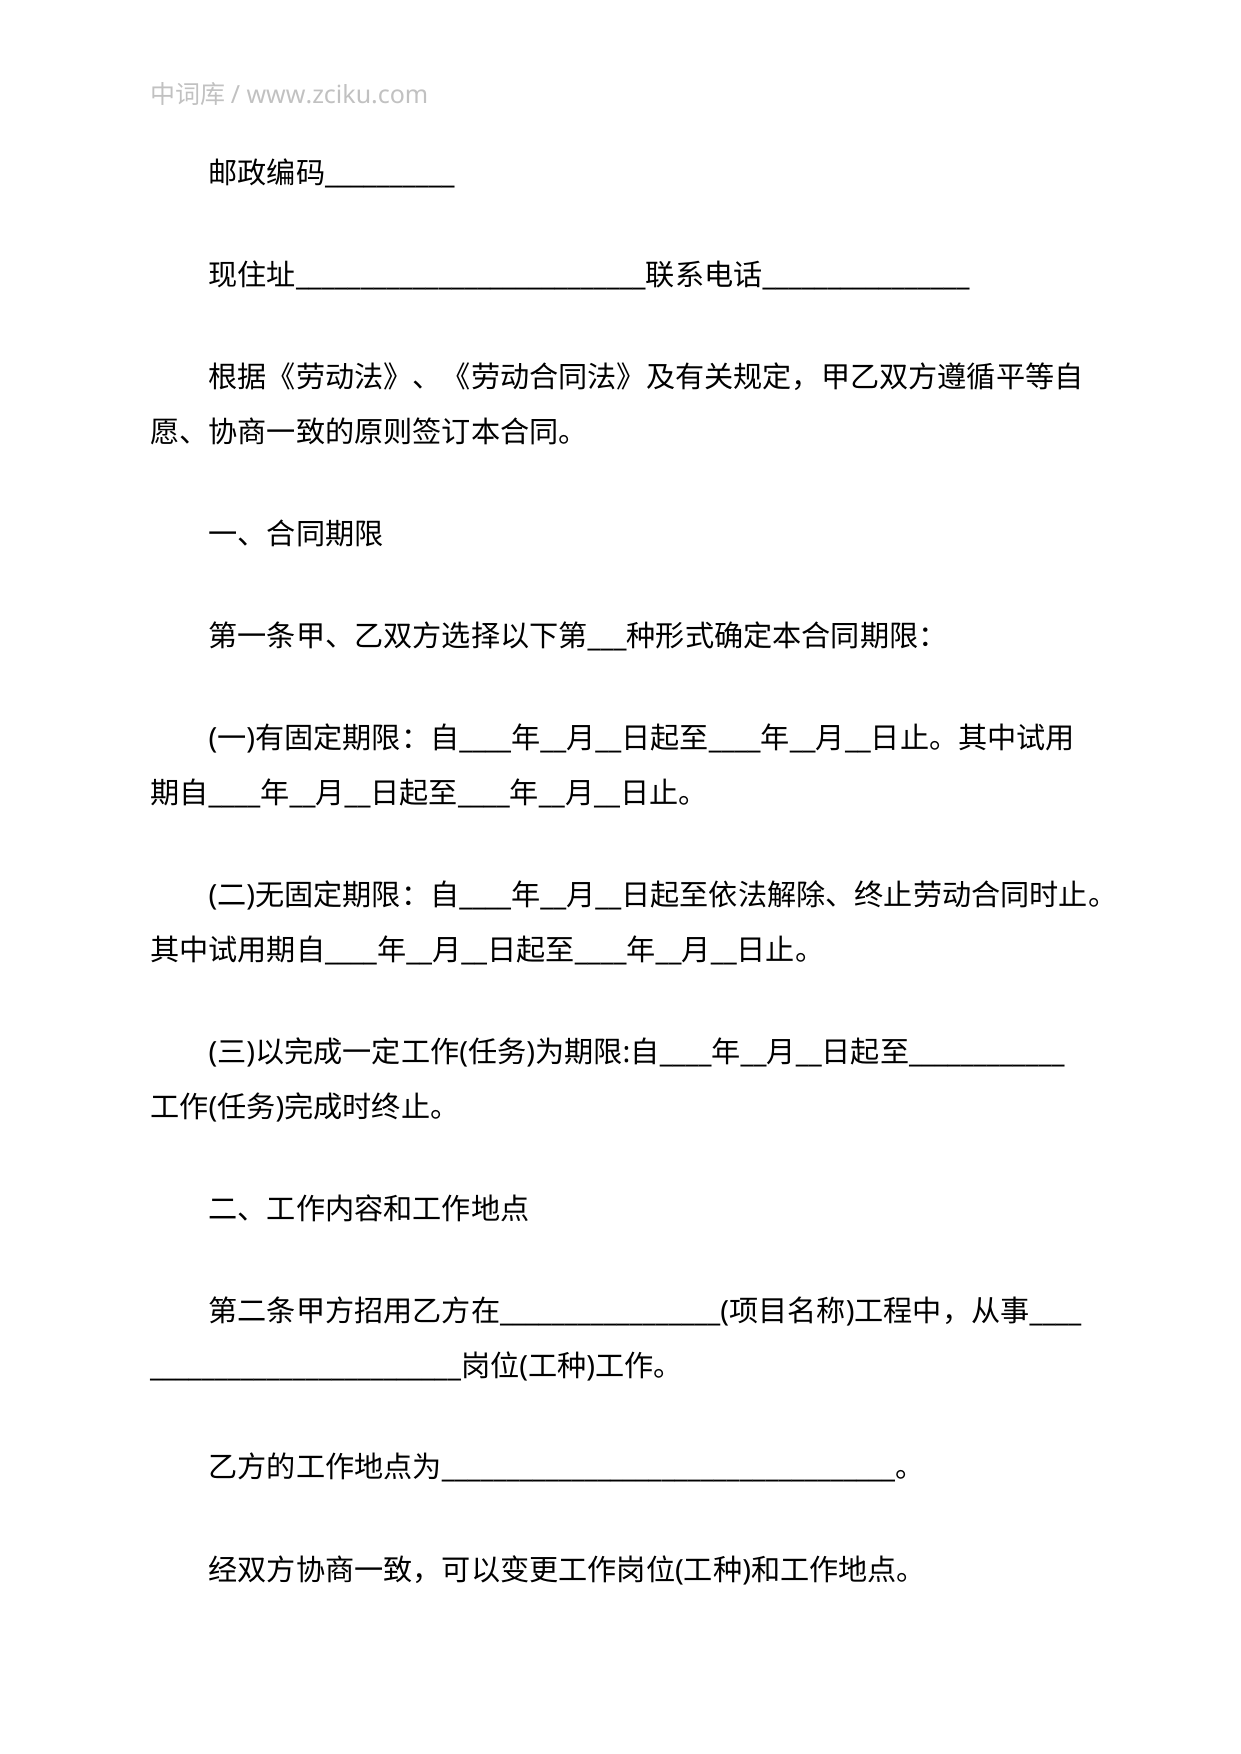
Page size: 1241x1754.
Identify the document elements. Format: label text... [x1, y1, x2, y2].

text 现住址___________________________联系电话________________ [150, 252, 1090, 294]
text (三)以完成一定工作(任务)为期限:自____年__月__日起至____________工作(任务)完成时终止。 [150, 1028, 1090, 1126]
text 邮政编码__________ [150, 150, 1090, 192]
text 根据《劳动法》、《劳动合同法》及有关规定，甲乙双方遵循平等自愿、协商一致的原则签订本合同。 [150, 354, 1090, 451]
text 一、合同期限 [150, 511, 1090, 553]
text 经双方协商一致，可以变更工作岗位(工种)和工作地点。 [150, 1546, 1090, 1588]
text 第二条甲方招用乙方在_________________(项目名称)工程中，从事____________________________岗位(工种)工作。 [150, 1287, 1090, 1384]
text (一)有固定期限：自____年__月__日起至____年__月__日止。其中试用期自____年__月__日起至____年__月__日止。 [150, 714, 1090, 812]
text 第一条甲、乙双方选择以下第___种形式确定本合同期限： [150, 612, 1090, 655]
text 乙方的工作地点为___________________________________。 [150, 1444, 1090, 1486]
text (二)无固定期限：自____年__月__日起至依法解除、终止劳动合同时止。其中试用期自____年__月__日起至____年__月__日止。 [150, 871, 1090, 969]
text 二、工作内容和工作地点 [150, 1185, 1090, 1228]
